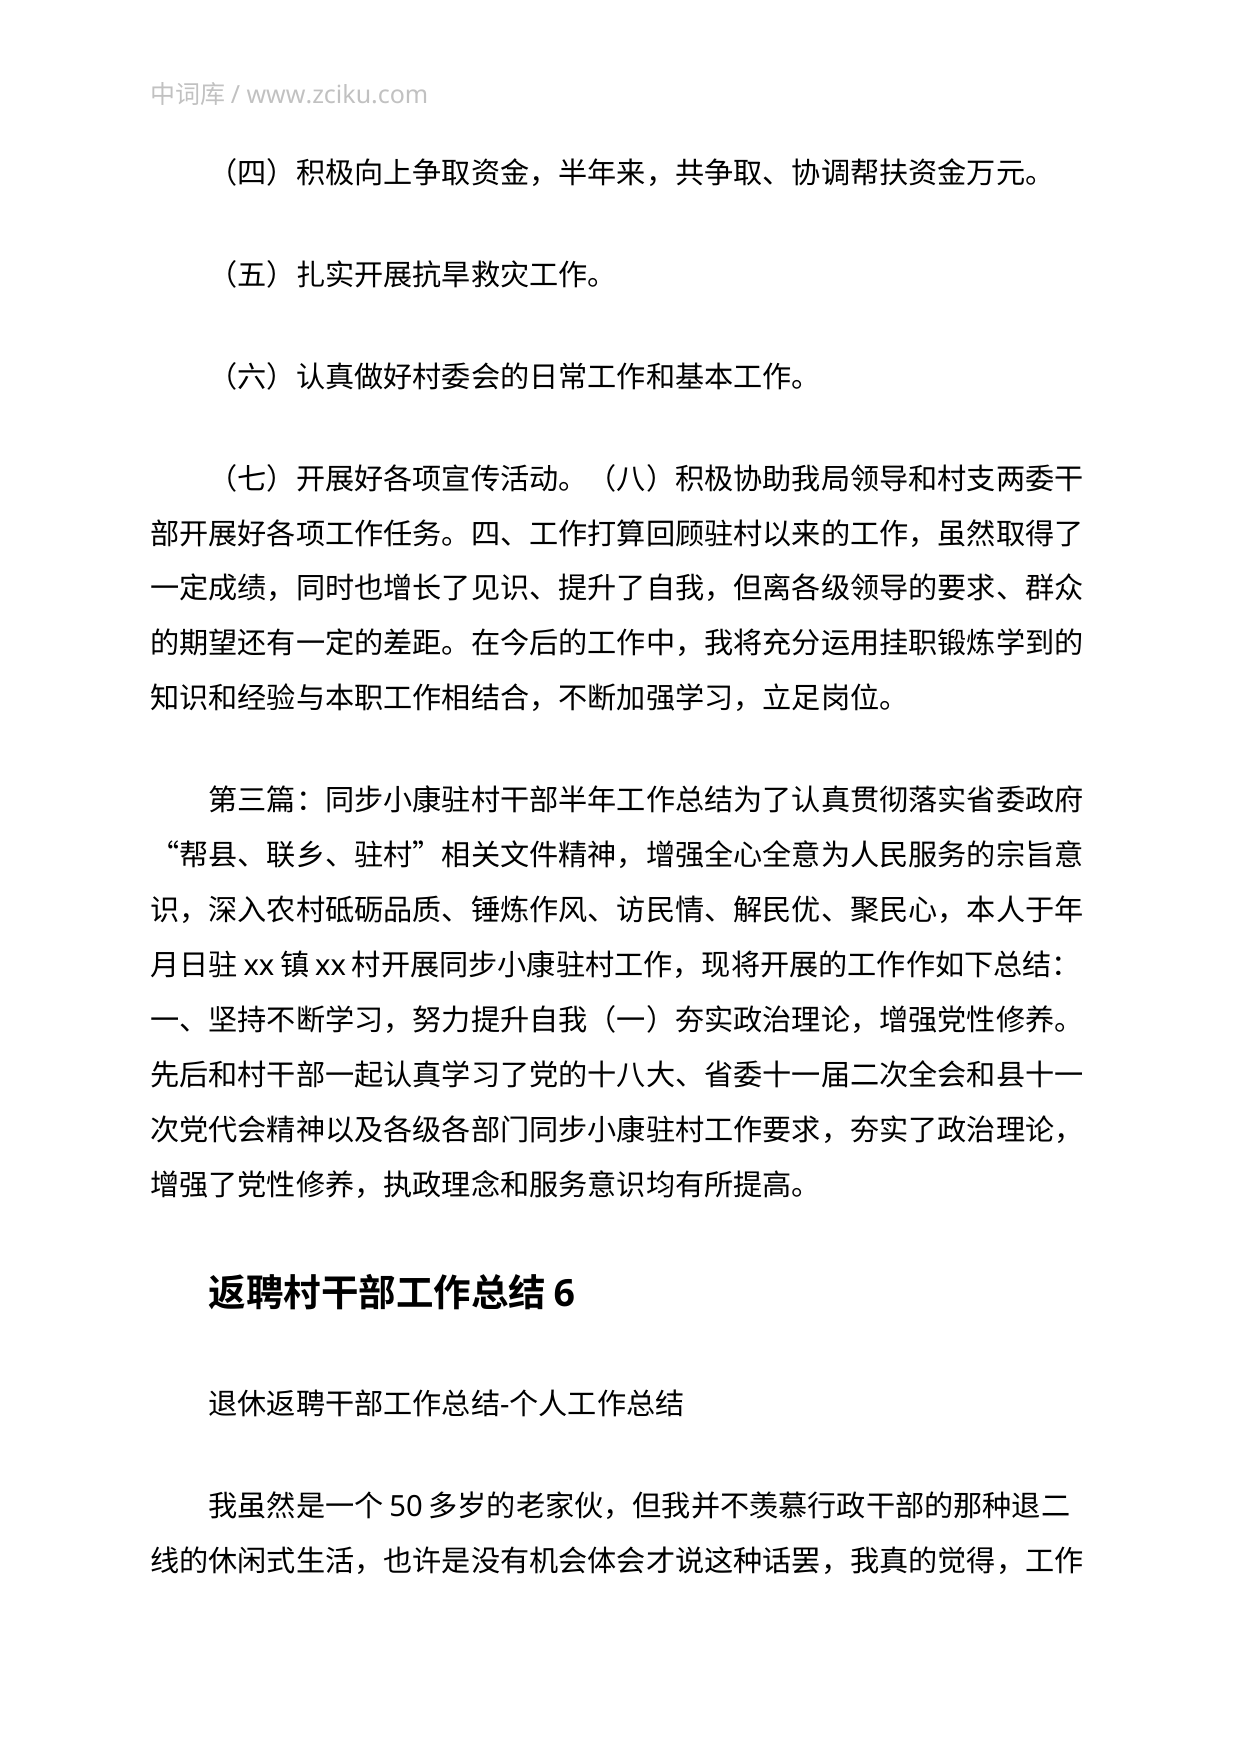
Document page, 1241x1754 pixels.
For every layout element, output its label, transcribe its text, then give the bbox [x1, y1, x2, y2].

text （五）扎实开展抗旱救灾工作。 [150, 252, 1090, 294]
text 退休返聘干部工作总结-个人工作总结 [150, 1380, 1090, 1423]
text （四）积极向上争取资金，半年来，共争取、协调帮扶资金万元。 [150, 150, 1090, 192]
text 返聘村干部工作总结6 [150, 1263, 1090, 1317]
text （七）开展好各项宣传活动。（八）积极协助我局领导和村支两委干部开展好各项工作任务。四、工作打算回顾驻村以来的工作，虽然取得了一定成绩，同时也增长了见识、提升了自我，但离各级领导的要求、群众的期望还有一定的差距。在今后的工作中，我将充分运用挂职锻炼学到的知识和经验与本职工作相结合，不断加强学习，立足岗位。 [150, 455, 1090, 717]
text 第三篇：同步小康驻村干部半年工作总结为了认真贯彻落实省委政府“帮县、联乡、驻村”相关文件精神，增强全心全意为人民服务的宗旨意识，深入农村砥砺品质、锤炼作风、访民情、解民优、聚民心，本人于年月日驻xx镇xx村开展同步小康驻村工作，现将开展的工作作如下总结：一、坚持不断学习，努力提升自我（一）夯实政治理论，增强党性修养。先后和村干部一起认真学习了党的十八大、省委十一届二次全会和县十一次党代会精神以及各级各部门同步小康驻村工作要求，夯实了政治理论，增强了党性修养，执政理念和服务意识均有所提高。 [150, 777, 1090, 1203]
text （六）认真做好村委会的日常工作和基本工作。 [150, 353, 1090, 396]
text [150, 1482, 1090, 1580]
